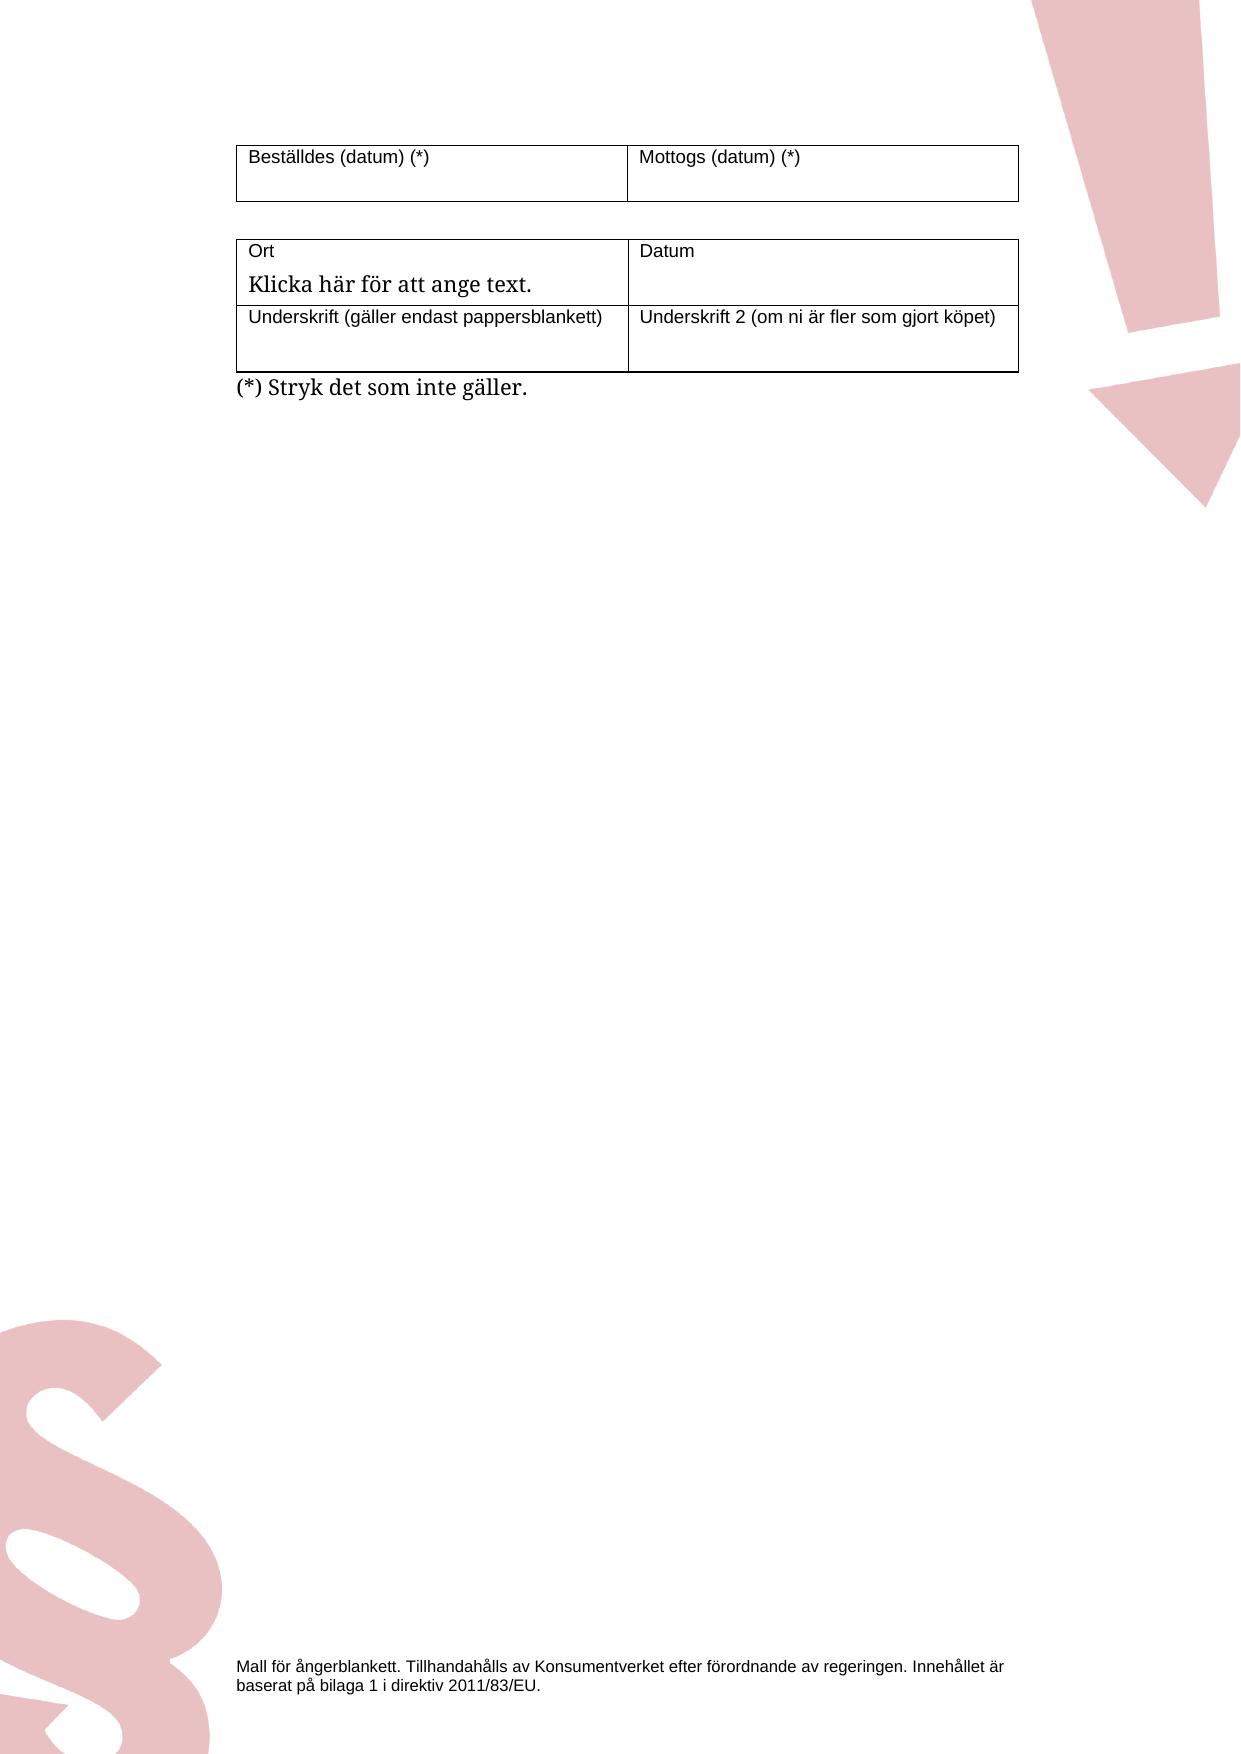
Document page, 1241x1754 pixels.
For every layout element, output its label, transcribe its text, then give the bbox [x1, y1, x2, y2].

table_cell Beställdes (datum) (*) [237, 146, 627, 201]
table_cell Mottogs (datum) (*) [628, 146, 1018, 201]
picture [0, 1233, 332, 1754]
table_header Datum [629, 240, 1018, 305]
text (*) Stryk det som inte gäller. [236, 373, 1019, 402]
table_cell Underskrift 2 (om ni är fler som gjort köpet) [629, 306, 1018, 371]
table_header Ort [237, 240, 628, 305]
table_cell Underskrift (gäller endast pappersblankett) [237, 306, 628, 371]
picture [940, 0, 1241, 573]
